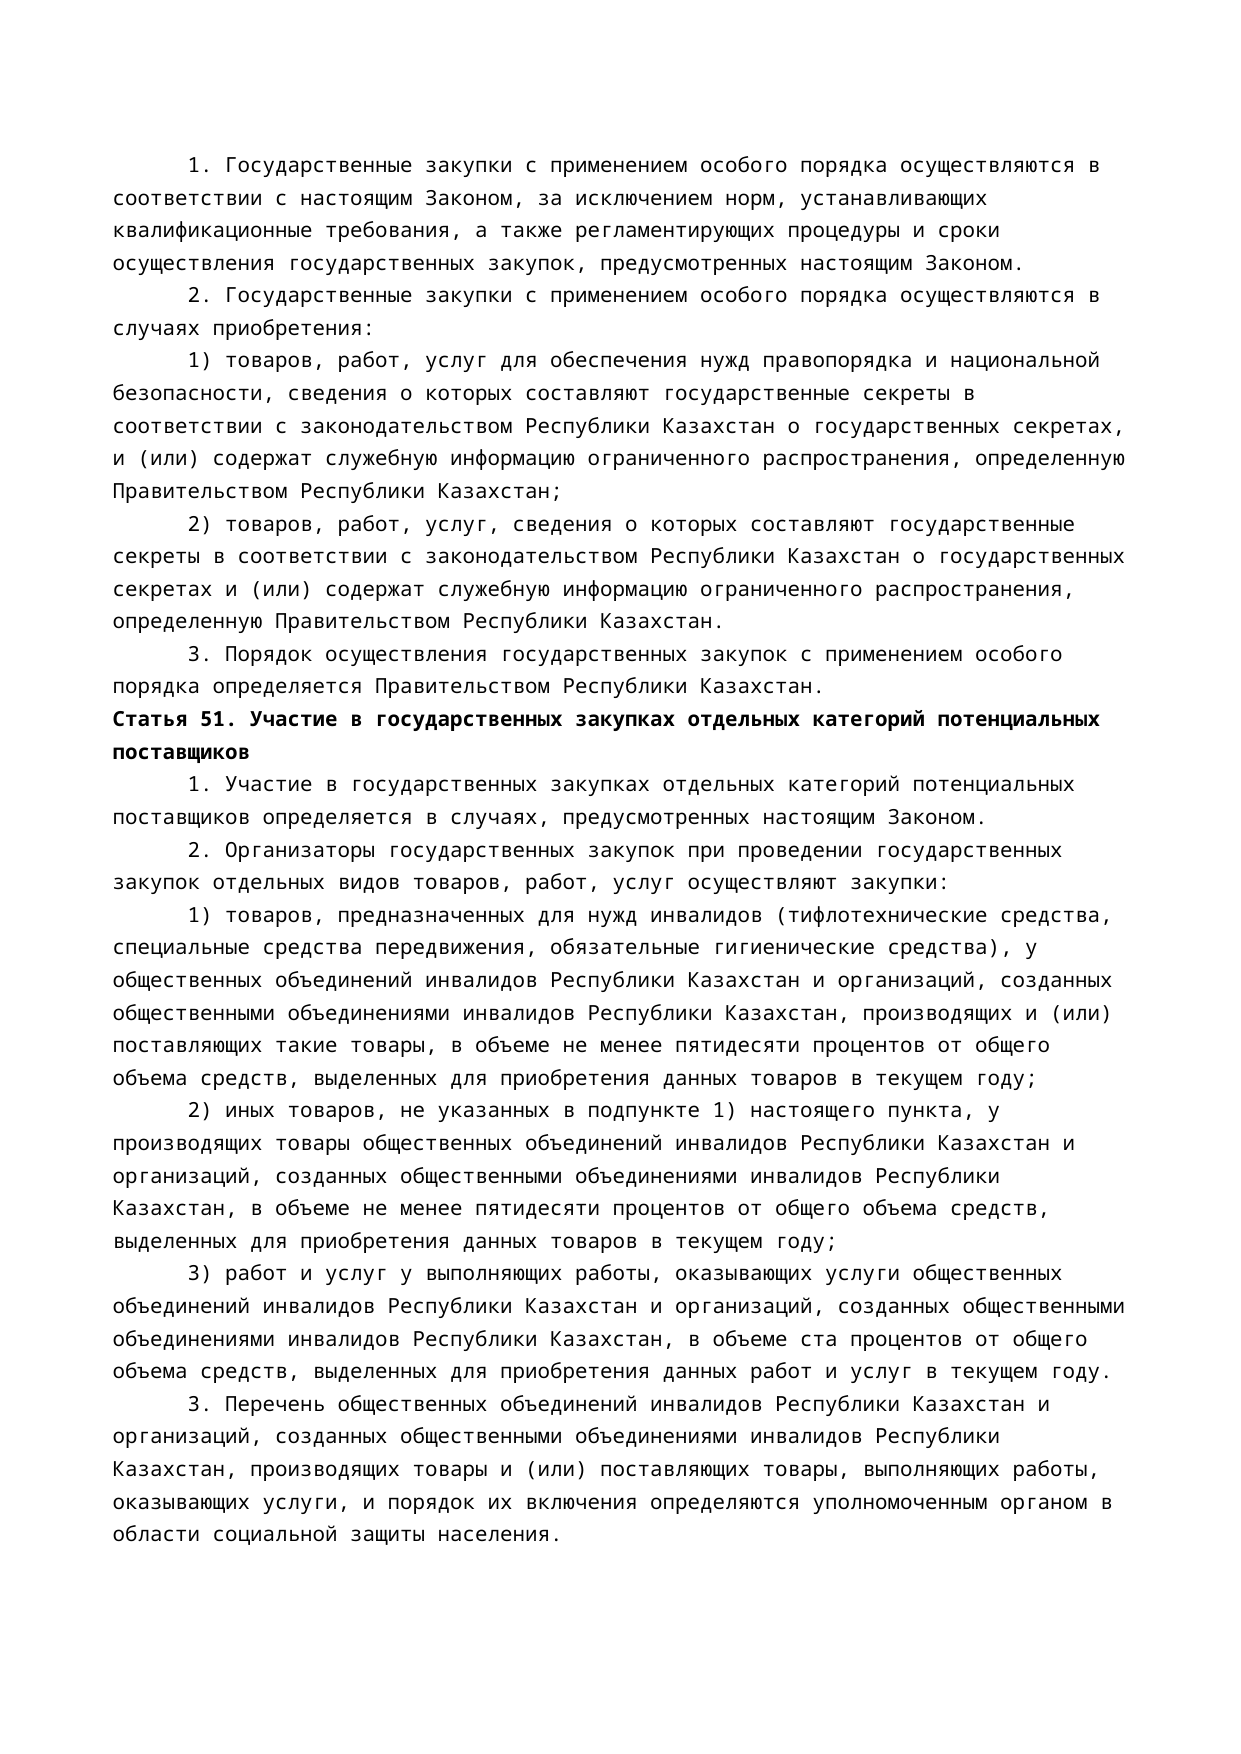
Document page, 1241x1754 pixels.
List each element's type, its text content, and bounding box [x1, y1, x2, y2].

text 3. Перечень общественных объединений инвалидов Республики Казахстан и организаций, созданных общественными объединениями инвалидов Республики Казахстан, производящих товары и (или) поставляющих товары, выполняющих работы, оказывающих услуги, и порядок их включения определяются уполномоченным органом в области социальной защиты населения. [112, 1389, 1128, 1548]
text 2. Организаторы государственных закупок при проведении государственных закупок отдельных видов товаров, работ, услуг осуществляют закупки: [112, 835, 1128, 896]
text Статья 51. Участие в государственных закупках отдельных категорий потенциальных поставщиков [112, 704, 1128, 765]
text 1. Участие в государственных закупках отдельных категорий потенциальных поставщиков определяется в случаях, предусмотренных настоящим Законом. [112, 769, 1128, 831]
text 1) товаров, предназначенных для нужд инвалидов (тифлотехнические средства, специальные средства передвижения, обязательные гигиенические средства), у общественных объединений инвалидов Республики Казахстан и организаций, созданных общественными объединениями инвалидов Республики Казахстан, производящих и (или) поставляющих такие товары, в объеме не менее пятидесяти процентов от общего объема средств, выделенных для приобретения данных товаров в текущем году; [112, 900, 1128, 1091]
text 1) товаров, работ, услуг для обеспечения нужд правопорядка и национальной безопасности, сведения о которых составляют государственные секреты в соответствии с законодательством Республики Казахстан о государственных секретах, и (или) содержат служебную информацию ограниченного распространения, определенную Правительством Республики Казахстан; [112, 346, 1128, 504]
text 1. Государственные закупки с применением особого порядка осуществляются в соответствии с настоящим Законом, за исключением норм, устанавливающих квалификационные требования, а также регламентирующих процедуры и сроки осуществления государственных закупок, предусмотренных настоящим Законом. [112, 150, 1128, 276]
text 2) иных товаров, не указанных в подпункте 1) настоящего пункта, у производящих товары общественных объединений инвалидов Республики Казахстан и организаций, созданных общественными объединениями инвалидов Республики Казахстан, в объеме не менее пятидесяти процентов от общего объема средств, выделенных для приобретения данных товаров в текущем году; [112, 1096, 1128, 1254]
text 3) работ и услуг у выполняющих работы, оказывающих услуги общественных объединений инвалидов Республики Казахстан и организаций, созданных общественными объединениями инвалидов Республики Казахстан, в объеме ста процентов от общего объема средств, выделенных для приобретения данных работ и услуг в текущем году. [112, 1258, 1128, 1385]
text 2. Государственные закупки с применением особого порядка осуществляются в случаях приобретения: [112, 280, 1128, 341]
text 3. Порядок осуществления государственных закупок с применением особого порядка определяется Правительством Республики Казахстан. [112, 639, 1128, 700]
text 2) товаров, работ, услуг, сведения о которых составляют государственные секреты в соответствии с законодательством Республики Казахстан о государственных секретах и (или) содержат служебную информацию ограниченного распространения, определенную Правительством Республики Казахстан. [112, 509, 1128, 635]
